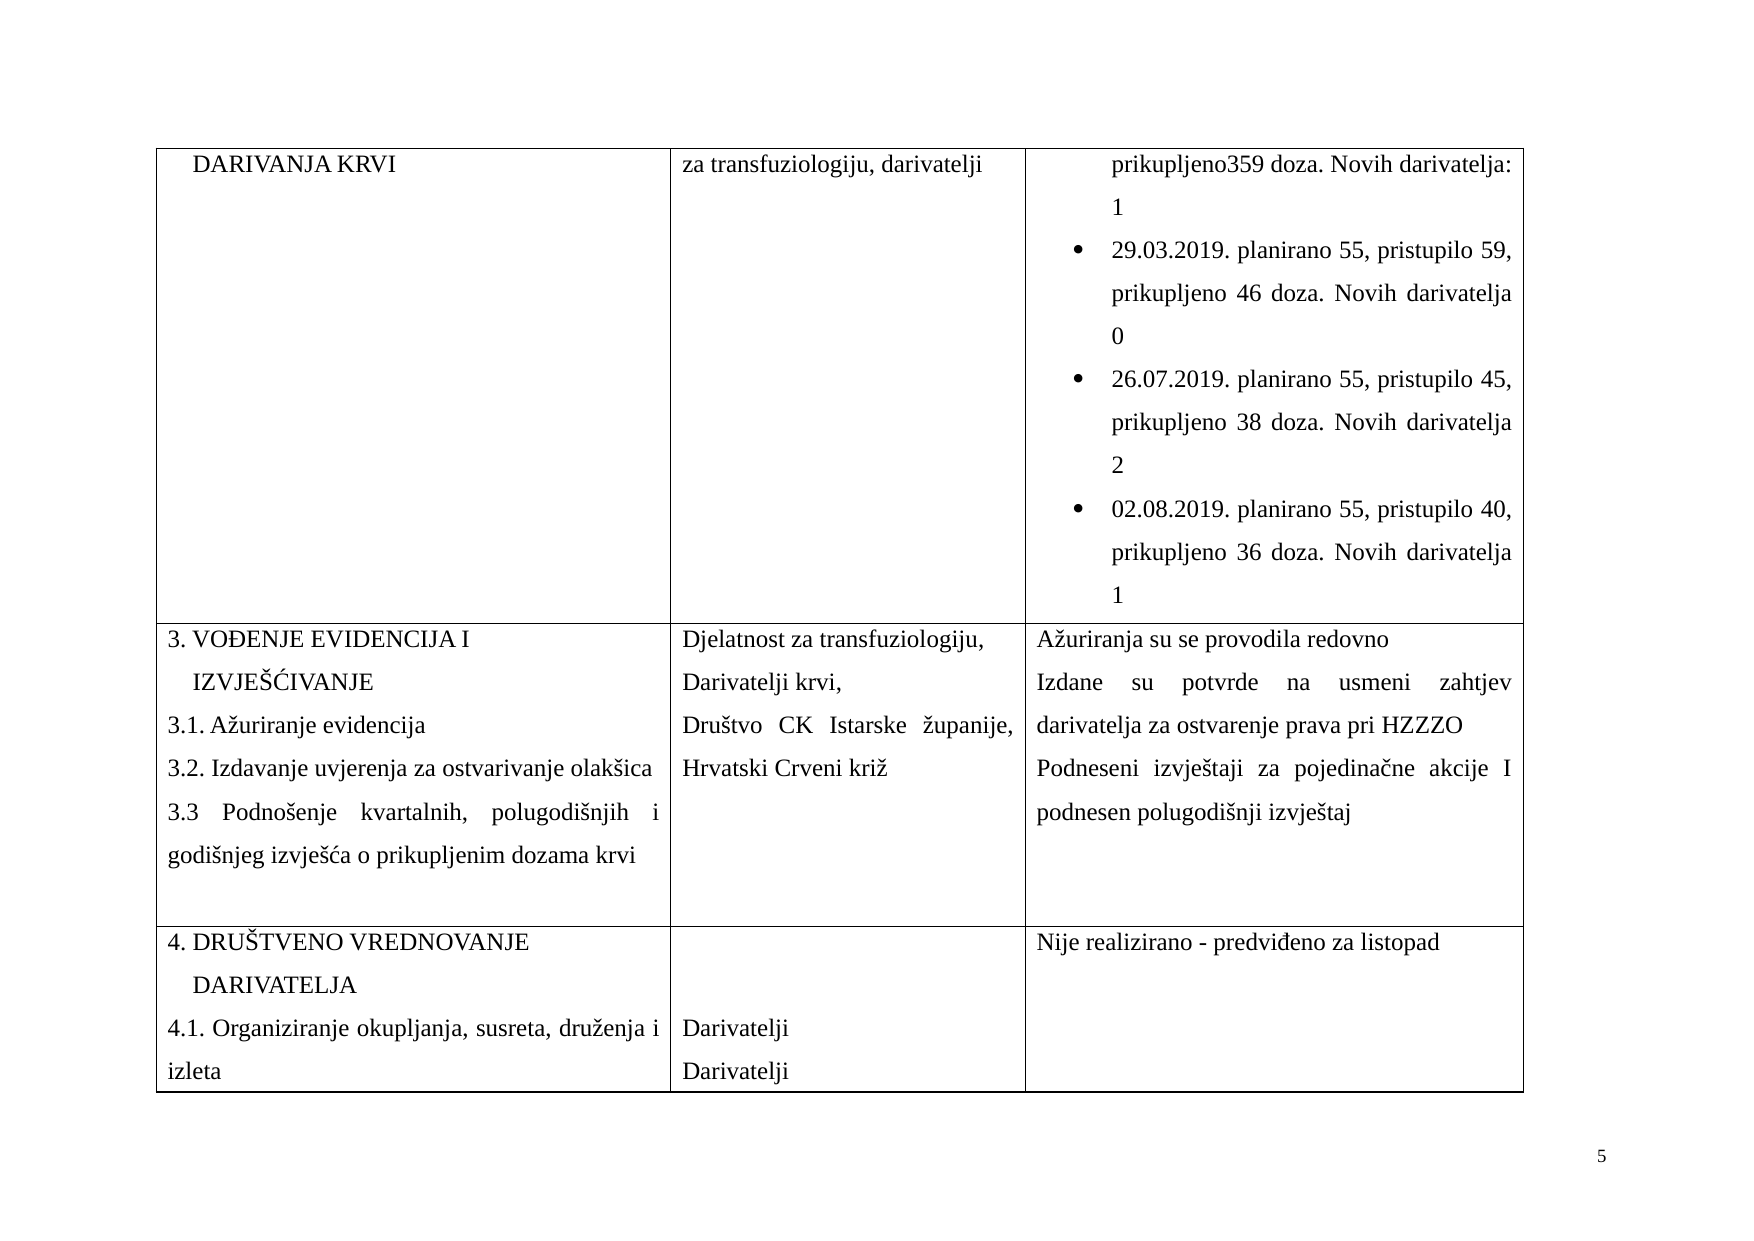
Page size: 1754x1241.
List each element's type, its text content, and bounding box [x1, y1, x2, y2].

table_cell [1026, 927, 1523, 1091]
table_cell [671, 927, 1025, 1091]
table_cell 3. VOĐENJE EVIDENCIJA I IZVJEŠĆIVANJE 3.1. Ažuriranje evidencija 3.2. Izdavanje uvjerenja za ostvarivanje olakšica 3.3 Podnošenje kvartalnih, polugodišnjih i godišnjeg izvješća o prikupljenim dozama krvi [157, 624, 670, 926]
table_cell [157, 149, 670, 623]
table_cell Ažuriranja su se provodila redovno Izdane su potvrde na usmeni zahtjev darivatelja za ostvarenje prava pri HZZZO Podneseni izvještaji za pojedinačne akcije I podnesen polugodišnji izvještaj [1026, 624, 1523, 926]
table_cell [671, 149, 1025, 623]
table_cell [1026, 149, 1523, 623]
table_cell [157, 927, 670, 1091]
table_cell Djelatnost za transfuziologiju, Darivatelji krvi, Društvo CK Istarske županije, Hrvatski Crveni križ [671, 624, 1025, 926]
